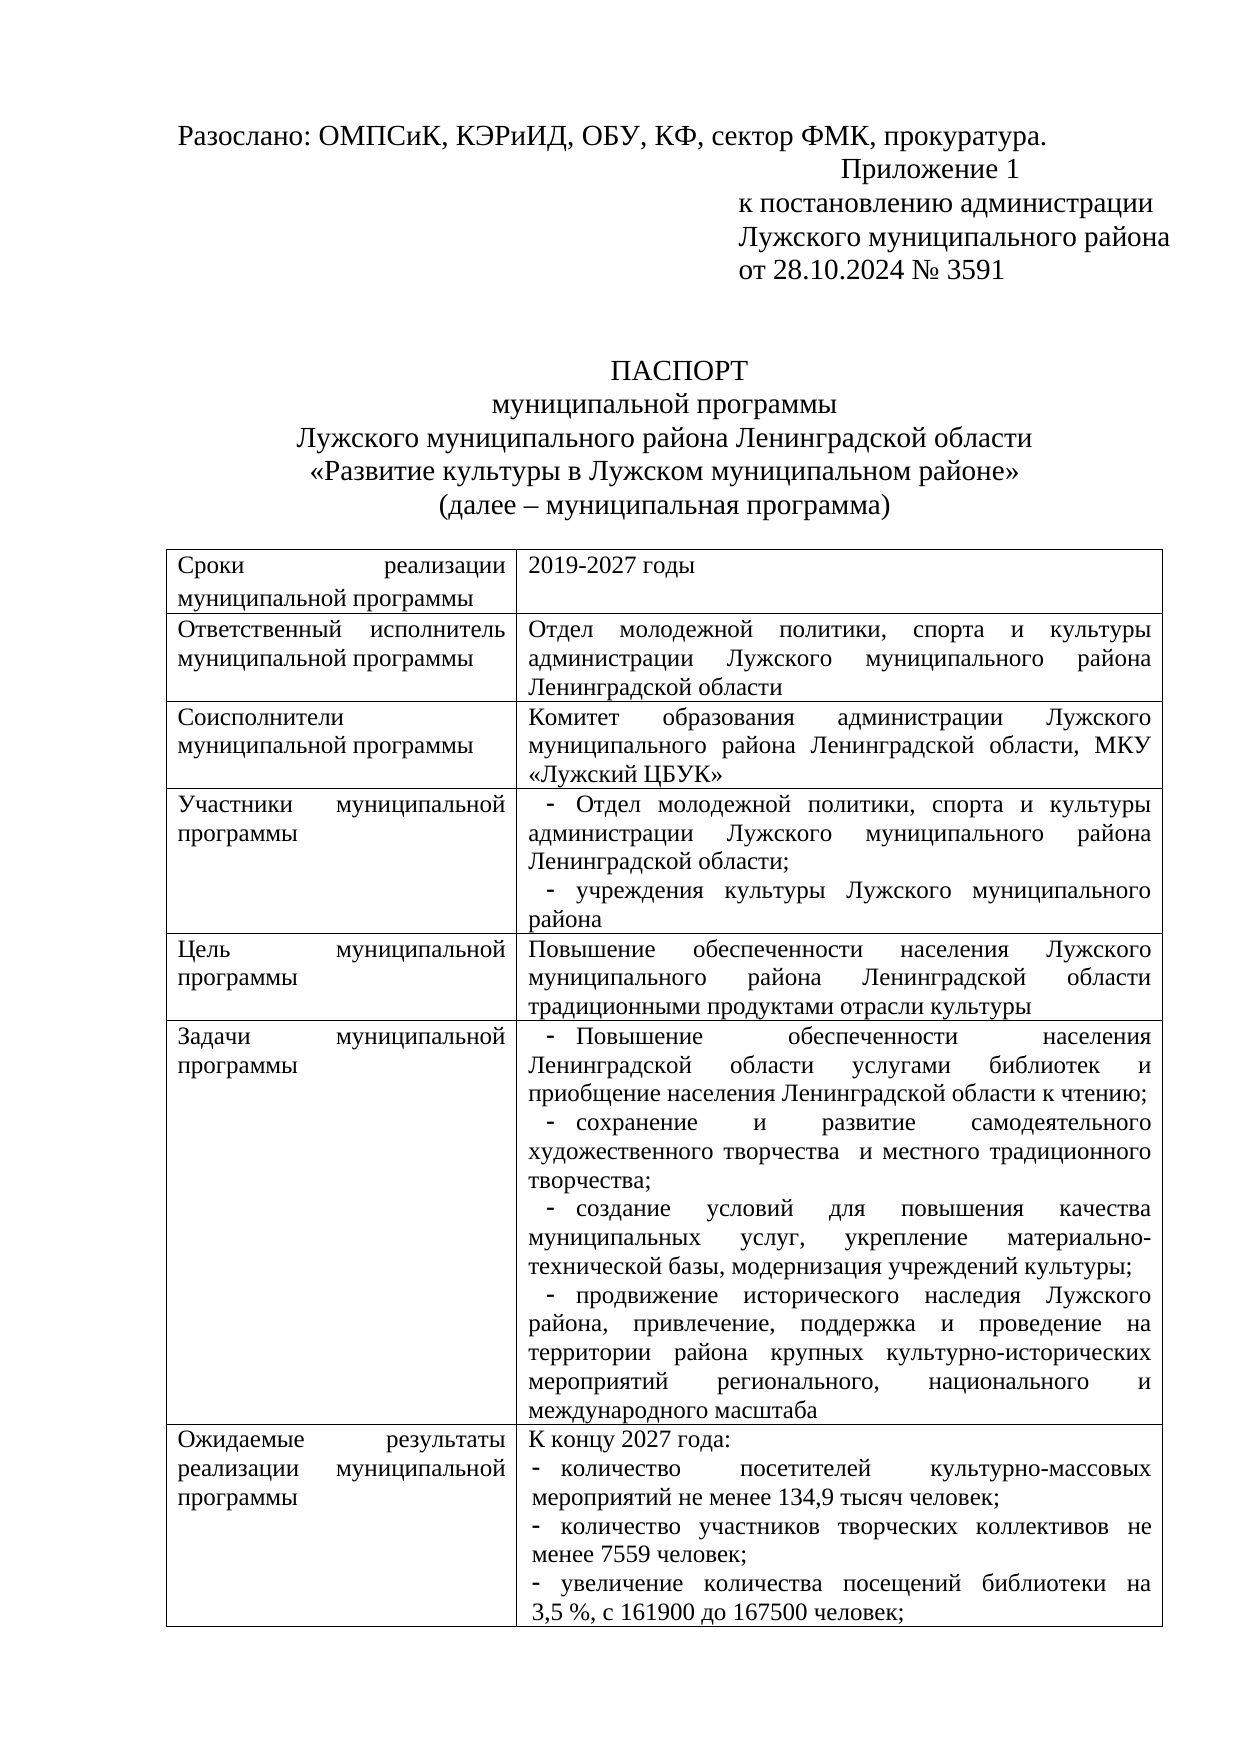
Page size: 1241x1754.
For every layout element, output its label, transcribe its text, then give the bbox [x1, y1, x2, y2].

table_cell Соисполнители муниципальной программы [167, 702, 516, 788]
table_cell Комитет образования администрации Лужского муниципального района Ленинградской области, МКУ «Лужский ЦБУК» [517, 702, 1162, 788]
table_cell Цель муниципальной программы [167, 934, 516, 1020]
text «Развитие культуры в Лужском муниципальном районе» [177, 453, 1152, 487]
table_cell Участники муниципальной программы [167, 789, 516, 933]
table_header 2019-2027 годы [517, 550, 1162, 613]
text к постановлению администрации [738, 185, 1181, 219]
text Приложение 1 [679, 152, 1181, 185]
text муниципальной программы [177, 386, 1152, 420]
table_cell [167, 1425, 516, 1626]
table_cell Повышение обеспеченности населения Лужского муниципального района Ленинградской области традиционными продуктами отрасли культуры [517, 934, 1162, 1020]
text (далее – муниципальная программа) [177, 487, 1152, 521]
text Лужского муниципального района [738, 219, 1181, 252]
table_cell Отдел молодежной политики, спорта и культуры администрации Лужского муниципального района Ленинградской области; учреждения культуры Лужского муниципального района [517, 789, 1162, 933]
text от 28.10.2024 № 3591 [738, 252, 1181, 286]
text Лужского муниципального района Ленинградской области [177, 420, 1152, 453]
table_cell Задачи муниципальной программы [167, 1021, 516, 1423]
table_cell Отдел молодежной политики, спорта и культуры администрации Лужского муниципального района Ленинградской области [517, 614, 1162, 701]
table_cell Повышение обеспеченности населения Ленинградской области услугами библиотек и приобщение населения Ленинградской области к чтению; сохранение и развитие самодеятельного художественного творчества и местного традиционного творчества; создание условий для повышения качества муниципальных услуг, укрепление материально- технической базы, модернизация учреждений культуры; продвижение исторического наследия Лужского района, привлечение, поддержка и проведение на территории района крупных культурно-исторических мероприятий регионального, национального и международного масштаба [517, 1021, 1162, 1423]
text Разослано: ОМПСиК, КЭРиИД, ОБУ, КФ, сектор ФМК, прокуратура. [177, 118, 1152, 152]
table_cell Ответственный исполнитель муниципальной программы [167, 614, 516, 701]
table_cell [517, 1425, 1162, 1626]
text ПАСПОРТ [177, 353, 1181, 386]
table_header Сроки реализации муниципальной программы [167, 550, 516, 613]
